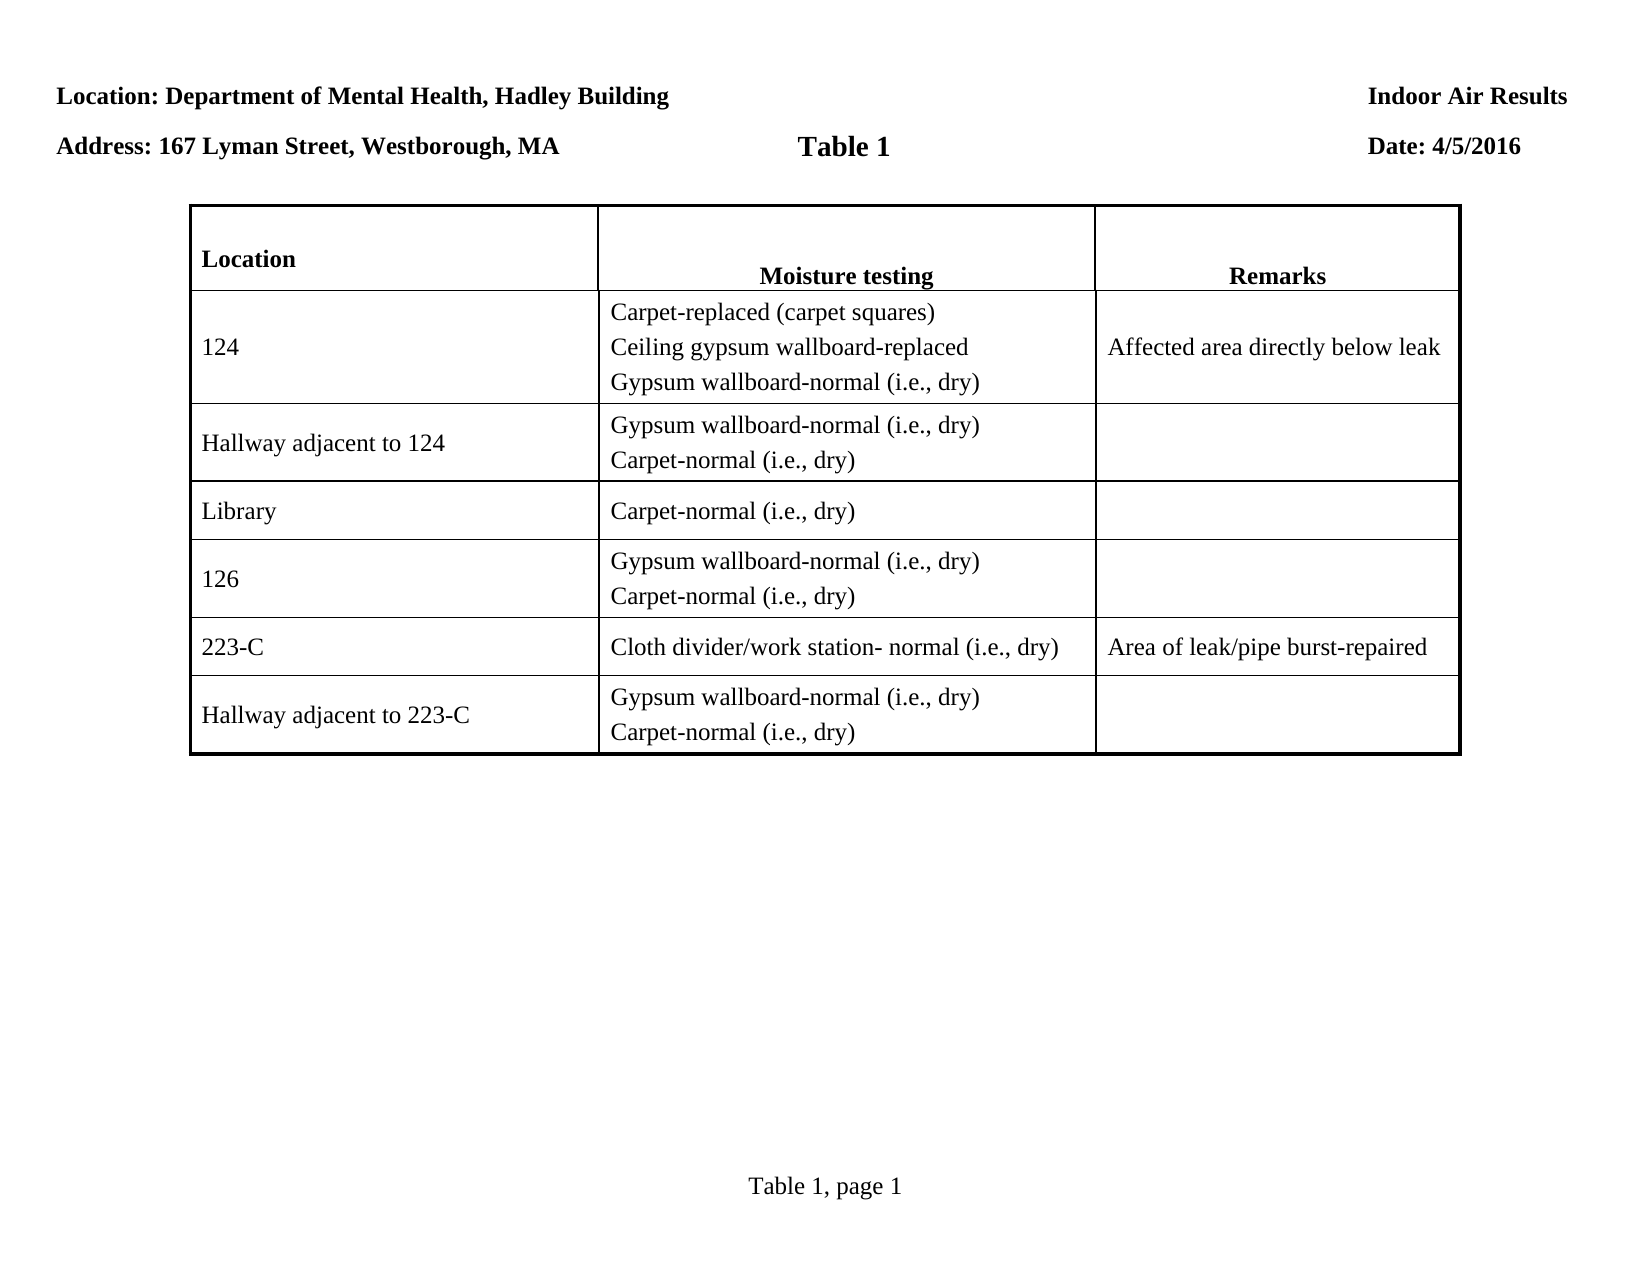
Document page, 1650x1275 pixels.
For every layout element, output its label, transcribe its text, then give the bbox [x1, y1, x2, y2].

table_cell Carpet-normal (i.e., dry) [600, 482, 1095, 538]
table_header Location [192, 207, 597, 289]
table_cell [1097, 482, 1458, 538]
table_cell Carpet-replaced (carpet squares) Ceiling gypsum wallboard-replaced Gypsum wallboard-normal (i.e., dry) [600, 291, 1095, 402]
table_cell 223-C [192, 618, 598, 675]
table_cell 126 [192, 540, 598, 616]
table_cell Cloth divider/work station- normal (i.e., dry) [600, 618, 1095, 675]
table_cell Hallway adjacent to 124 [192, 404, 598, 480]
table_cell [1097, 404, 1458, 480]
table_cell Gypsum wallboard-normal (i.e., dry) Carpet-normal (i.e., dry) [600, 676, 1095, 752]
table_cell Gypsum wallboard-normal (i.e., dry) Carpet-normal (i.e., dry) [600, 540, 1095, 616]
table_cell [1097, 676, 1458, 752]
table_cell Affected area directly below leak [1097, 291, 1458, 402]
table_cell 124 [192, 291, 598, 402]
table_cell Area of leak/pipe burst-repaired [1097, 618, 1458, 675]
table_header Moisture testing [599, 207, 1094, 289]
table_cell Library [192, 482, 598, 538]
table_header Remarks [1096, 207, 1458, 289]
table_cell Hallway adjacent to 223-C [192, 676, 598, 752]
table_cell [1097, 540, 1458, 616]
table_cell Gypsum wallboard-normal (i.e., dry) Carpet-normal (i.e., dry) [600, 404, 1095, 480]
